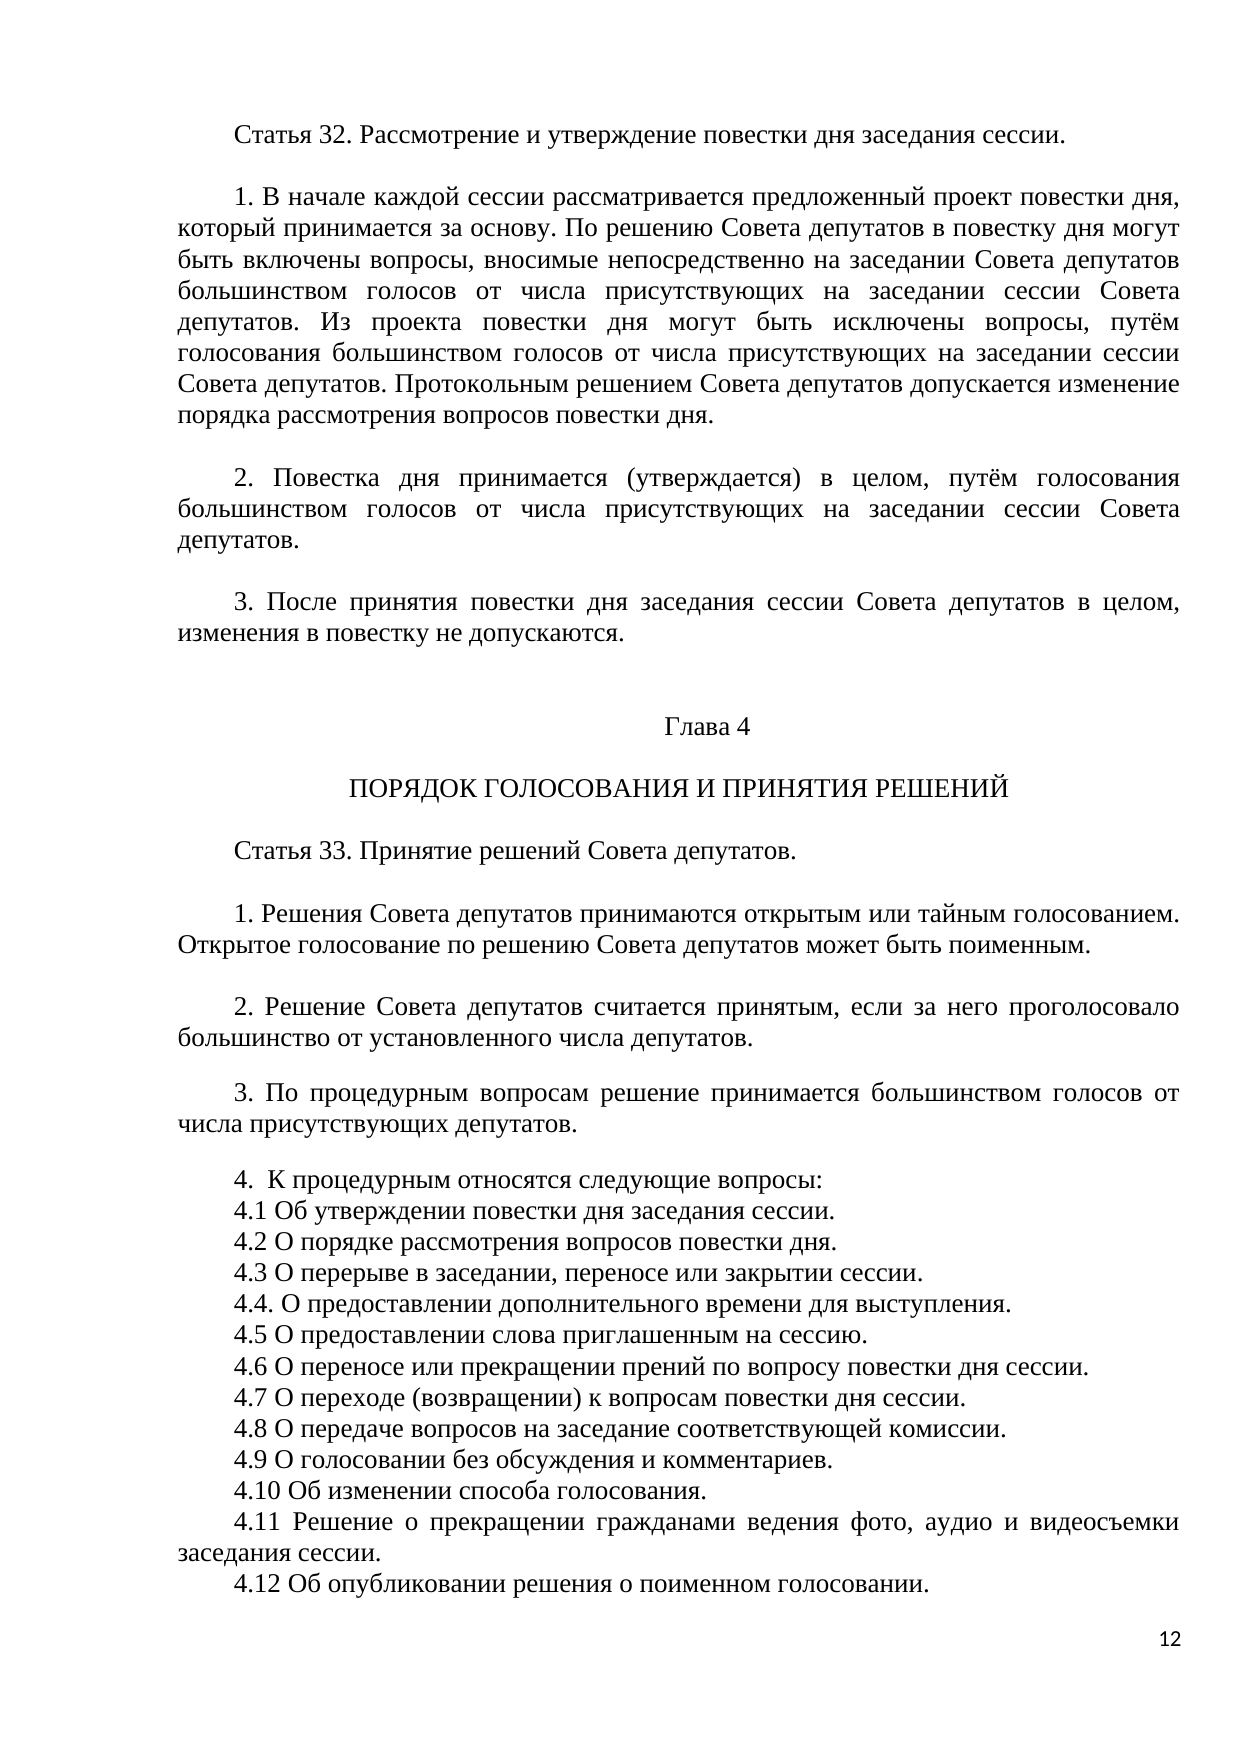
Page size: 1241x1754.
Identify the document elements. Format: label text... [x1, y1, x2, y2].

text 3. По процедурным вопросам решение принимается большинством голосов от числа присутствующих депутатов. [177, 1076, 1181, 1139]
text 4. К процедурным относятся следующие вопросы: [177, 1163, 1181, 1194]
text 3. После принятия повестки дня заседания сессии Совета депутатов в целом, изменения в повестку не допускаются. [177, 585, 1181, 648]
text 2. Повестка дня принимается (утверждается) в целом, путём голосования большинством голосов от числа присутствующих на заседании сессии Совета депутатов. [177, 461, 1181, 554]
text Статья 32. Рассмотрение и утверждение повестки дня заседания сессии. [177, 118, 1181, 149]
text 4.2 О порядке рассмотрения вопросов повестки дня. [177, 1225, 1181, 1256]
text 4.1 Об утверждении повестки дня заседания сессии. [177, 1194, 1181, 1225]
text 1. В начале каждой сессии рассматривается предложенный проект повестки дня, который принимается за основу. По решению Совета депутатов в повестку дня могут быть включены вопросы, вносимые непосредственно на заседании Совета депутатов большинством голосов от числа присутствующих на заседании сессии Совета депутатов. Из проекта повестки дня могут быть исключены вопросы, путём голосования большинством голосов от числа присутствующих на заседании сессии Совета депутатов. Протокольным решением Совета депутатов допускается изменение порядка рассмотрения вопросов повестки дня. [177, 180, 1181, 429]
text 4.9 О голосовании без обсуждения и комментариев. [177, 1443, 1181, 1474]
text 4.4. О предоставлении дополнительного времени для выступления. [177, 1287, 1181, 1318]
text 4.8 О передаче вопросов на заседание соответствующей комиссии. [177, 1412, 1181, 1443]
text Статья 33. Принятие решений Совета депутатов. [177, 834, 1181, 866]
text 4.6 О переносе или прекращении прений по вопросу повестки дня сессии. [177, 1349, 1181, 1381]
text Глава 4 [177, 710, 1181, 741]
text 4.11 Решение о прекращении гражданами ведения фото, аудио и видеосъемки заседания сессии. [177, 1505, 1181, 1568]
text 4.12 Об опубликовании решения о поименном голосовании. [177, 1568, 1181, 1599]
text 1. Решения Совета депутатов принимаются открытым или тайным голосованием. Открытое голосование по решению Совета депутатов может быть поименным. [177, 897, 1181, 959]
text ПОРЯДОК ГОЛОСОВАНИЯ И ПРИНЯТИЯ РЕШЕНИЙ [177, 772, 1181, 803]
text 4.7 О переходе (возвращении) к вопросам повестки дня сессии. [177, 1381, 1181, 1412]
text 4.3 О перерыве в заседании, переносе или закрытии сессии. [177, 1256, 1181, 1287]
text 4.10 Об изменении способа голосования. [177, 1474, 1181, 1505]
text 4.5 О предоставлении слова приглашенным на сессию. [177, 1318, 1181, 1349]
text 2. Решение Совета депутатов считается принятым, если за него проголосовало большинство от установленного числа депутатов. [177, 990, 1181, 1052]
